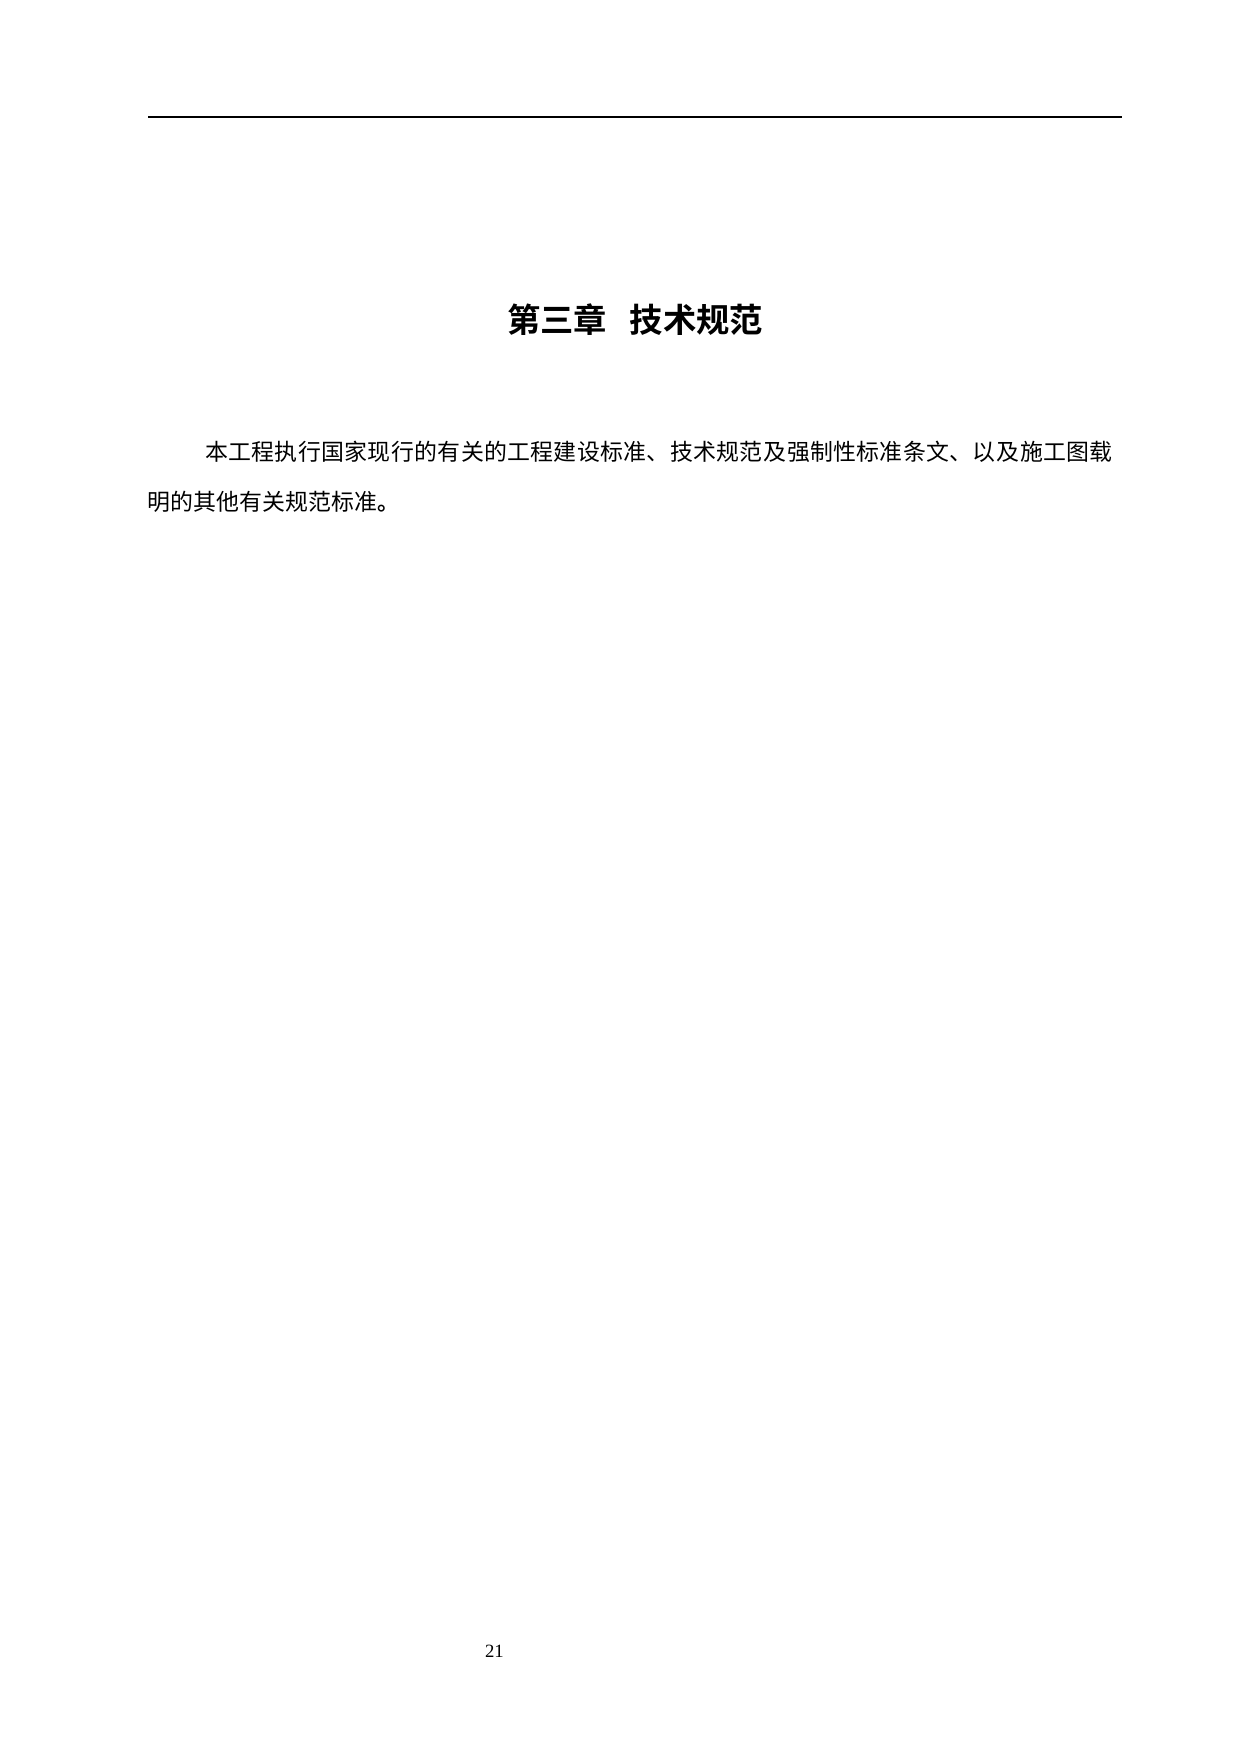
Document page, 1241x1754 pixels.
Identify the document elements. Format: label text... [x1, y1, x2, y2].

text 本工程执行国家现行的有关的工程建设标准、技术规范及强制性标准条文、以及施工图载明的其他有关规范标准。 [148, 434, 1112, 517]
text 第三章 技术规范 [148, 293, 1122, 342]
